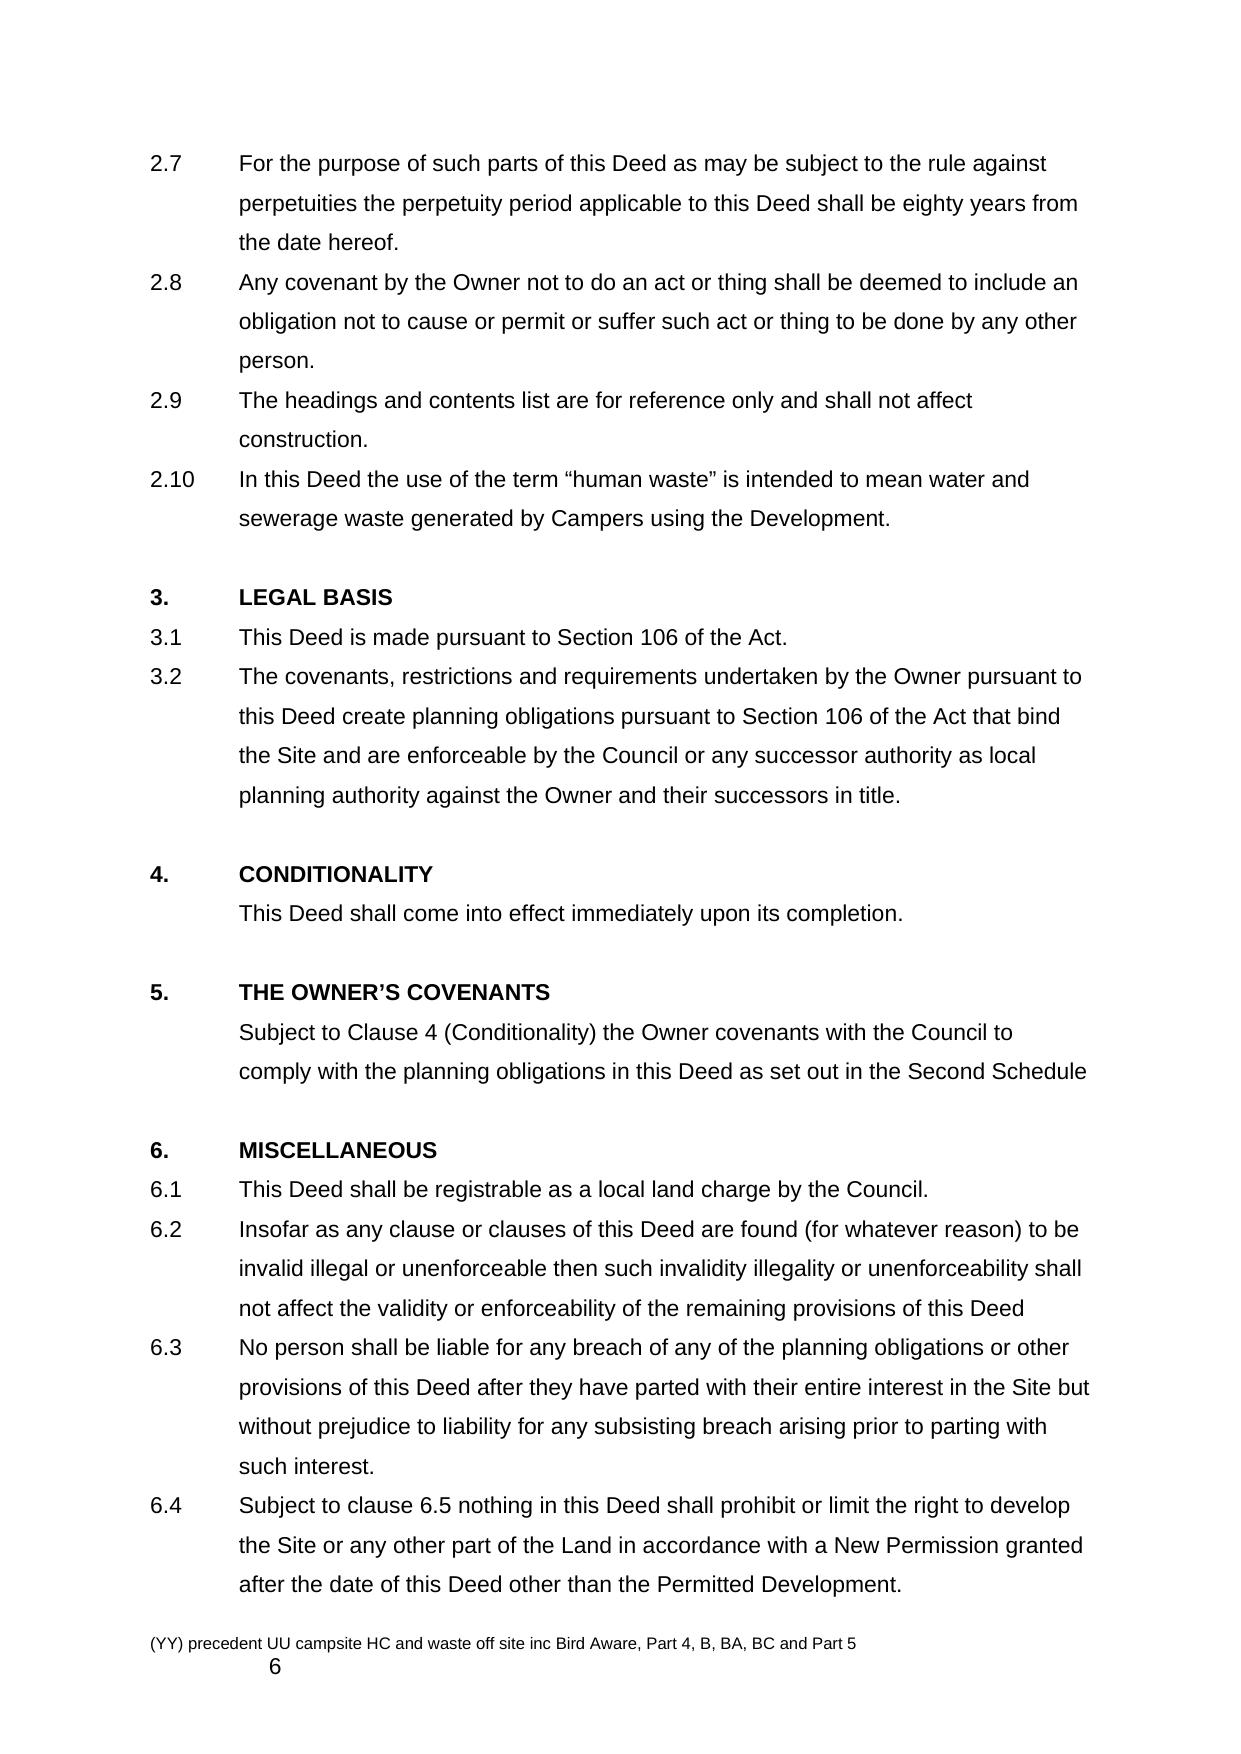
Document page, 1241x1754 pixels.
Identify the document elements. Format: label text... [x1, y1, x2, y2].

text This Deed shall come into effect immediately upon its completion. [150, 900, 1090, 926]
list In this Deed the use of the term “human waste” is intended to mean water and sewerage waste generated by Campers using the Development. [150, 466, 1090, 532]
text 3.2 The covenants, restrictions and requirements undertaken by the Owner pursuant to this Deed create planning obligations pursuant to Section 106 of the Act that bind the Site and are enforceable by the Council or any successor authority as local planning authority against the Owner and their successors in title. [150, 663, 1090, 808]
text 4. CONDITIONALITY [150, 861, 1090, 887]
text Subject to Clause 4 (Conditionality) the Owner covenants with the Council to comply with the planning obligations in this Deed as set out in the Second Schedule [239, 1018, 1090, 1084]
text 6.2 Insofar as any clause or clauses of this Deed are found (for whatever reason) to be invalid illegal or unenforceable then such invalidity illegality or unenforceability shall not affect the validity or enforceability of the remaining provisions of this Deed [150, 1216, 1090, 1321]
text 3.1 This Deed is made pursuant to Section 106 of the Act. [150, 624, 1090, 650]
text 3. LEGAL BASIS [150, 584, 1090, 611]
text 6.4 Subject to clause 6.5 nothing in this Deed shall prohibit or limit the right to develop the Site or any other part of the Land in accordance with a New Permission granted after the date of this Deed other than the Permitted Development. [150, 1492, 1090, 1598]
text 6.3 No person shall be liable for any breach of any of the planning obligations or other provisions of this Deed after they have parted with their entire interest in the Site but without prejudice to liability for any subsisting breach arising prior to parting with such interest. [150, 1334, 1090, 1479]
text 6. MISCELLANEOUS [150, 1137, 1090, 1163]
subtitle 6.1 This Deed shall be registrable as a local land charge by the Council. [150, 1176, 1090, 1203]
list For the purpose of such parts of this Deed as may be subject to the rule against perpetuities the perpetuity period applicable to this Deed shall be eighty years from the date hereof. [150, 150, 1090, 255]
list The headings and contents list are for reference only and shall not affect construction. [150, 387, 1090, 453]
list Any covenant by the Owner not to do an act or thing shall be deemed to include an obligation not to cause or permit or suffer such act or thing to be done by any other person. [150, 268, 1090, 374]
text 5. THE OWNER’S COVENANTS [150, 979, 1090, 1005]
